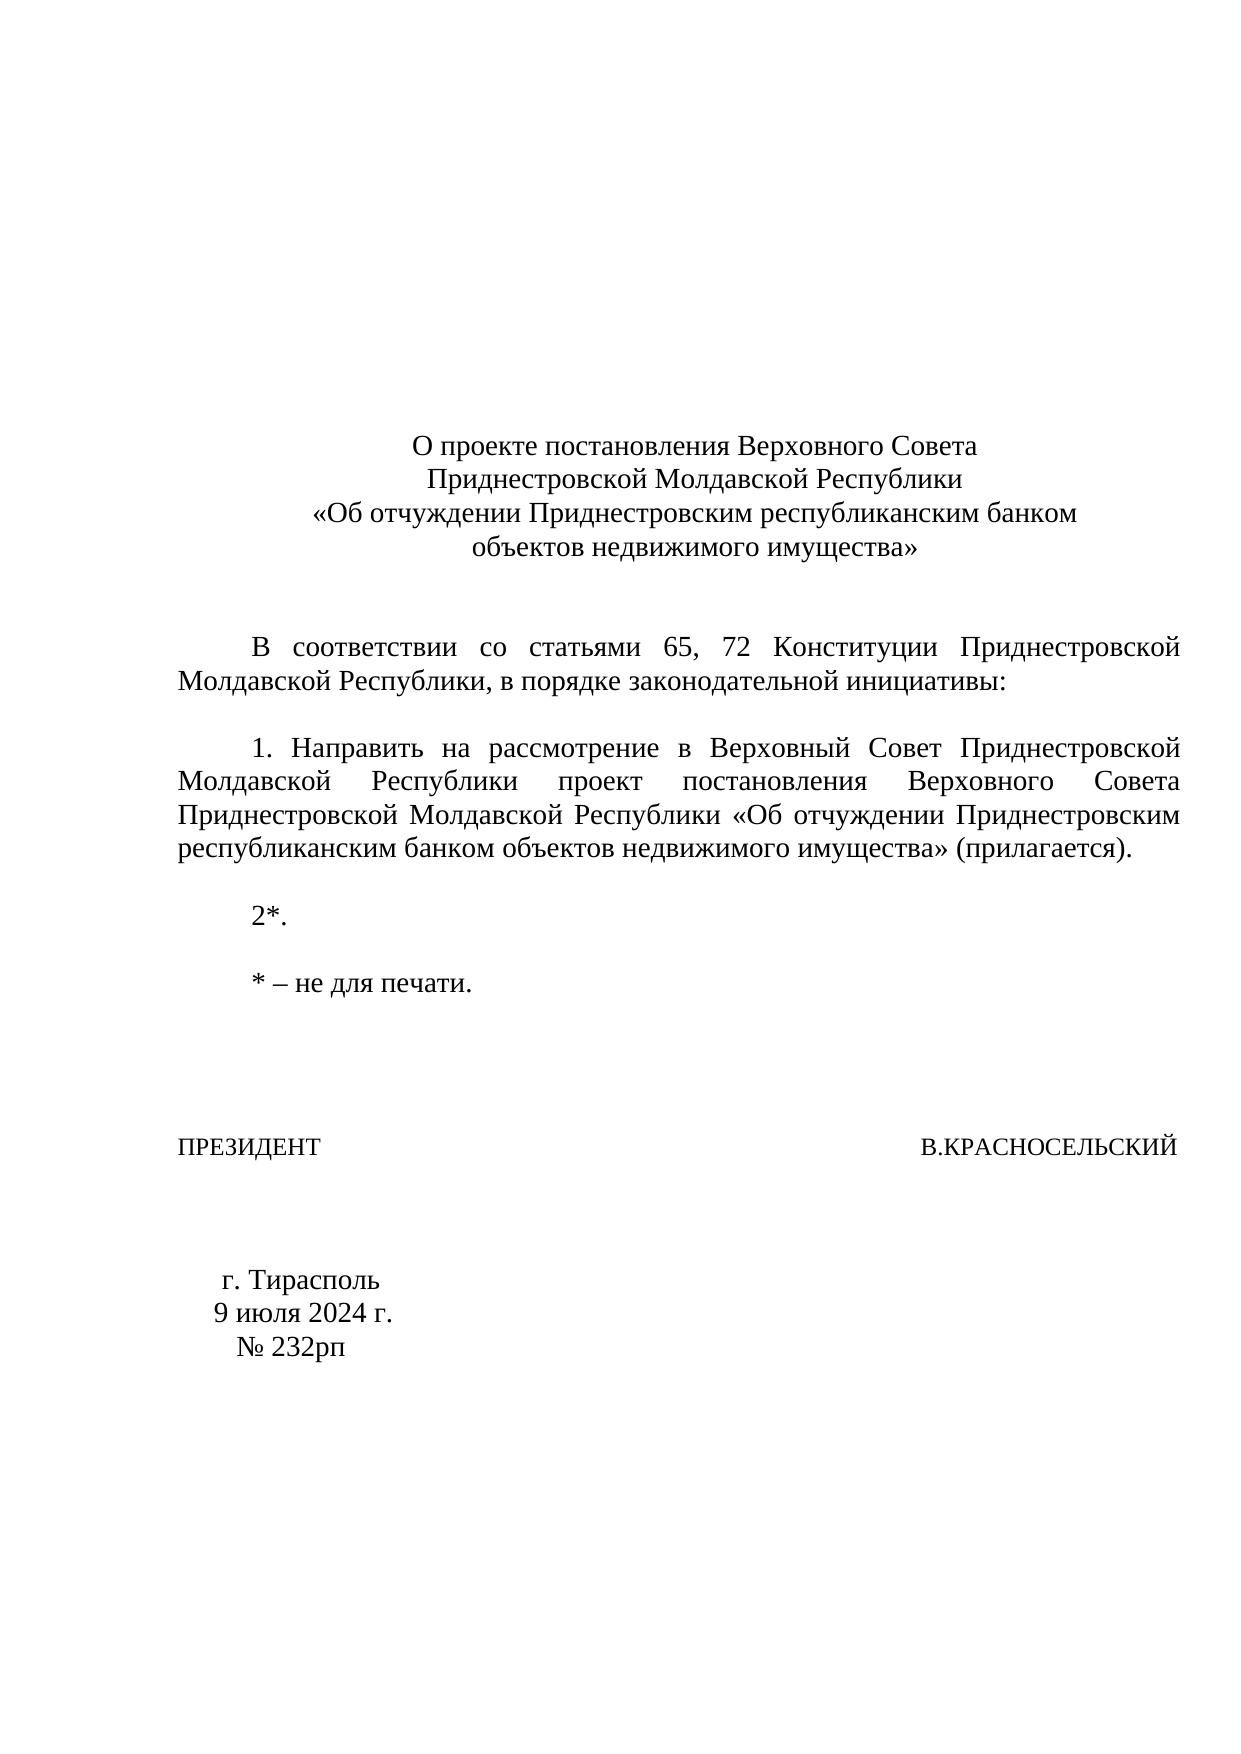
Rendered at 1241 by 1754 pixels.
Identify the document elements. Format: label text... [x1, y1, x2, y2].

text 1. Направить на рассмотрение в Верховный Совет Приднестровской Молдавской Республики проект постановления Верховного Совета Приднестровской Молдавской Республики «Об отчуждении Приднестровским республиканским банком объектов недвижимого имущества» (прилагается). [177, 730, 1181, 864]
text ПРЕЗИДЕНТ В.КРАСНОСЕЛЬСКИЙ [177, 1132, 1181, 1161]
text № 232рп [177, 1329, 1181, 1362]
text «Об отчуждении Приднестровским республиканским банком [208, 495, 1181, 529]
text 2*. [177, 898, 1181, 931]
text объектов недвижимого имущества» [208, 529, 1181, 562]
text В соответствии со статьями 65, 72 Конституции Приднестровской Молдавской Республики, в порядке законодательной инициативы: [177, 629, 1181, 696]
text О проекте постановления Верховного Совета [208, 428, 1181, 462]
text 9 июля 2024 г. [177, 1295, 1181, 1329]
text г. Тирасполь [177, 1262, 1181, 1295]
text Приднестровской Молдавской Республики [208, 462, 1181, 495]
text * – не для печати. [177, 965, 1181, 998]
